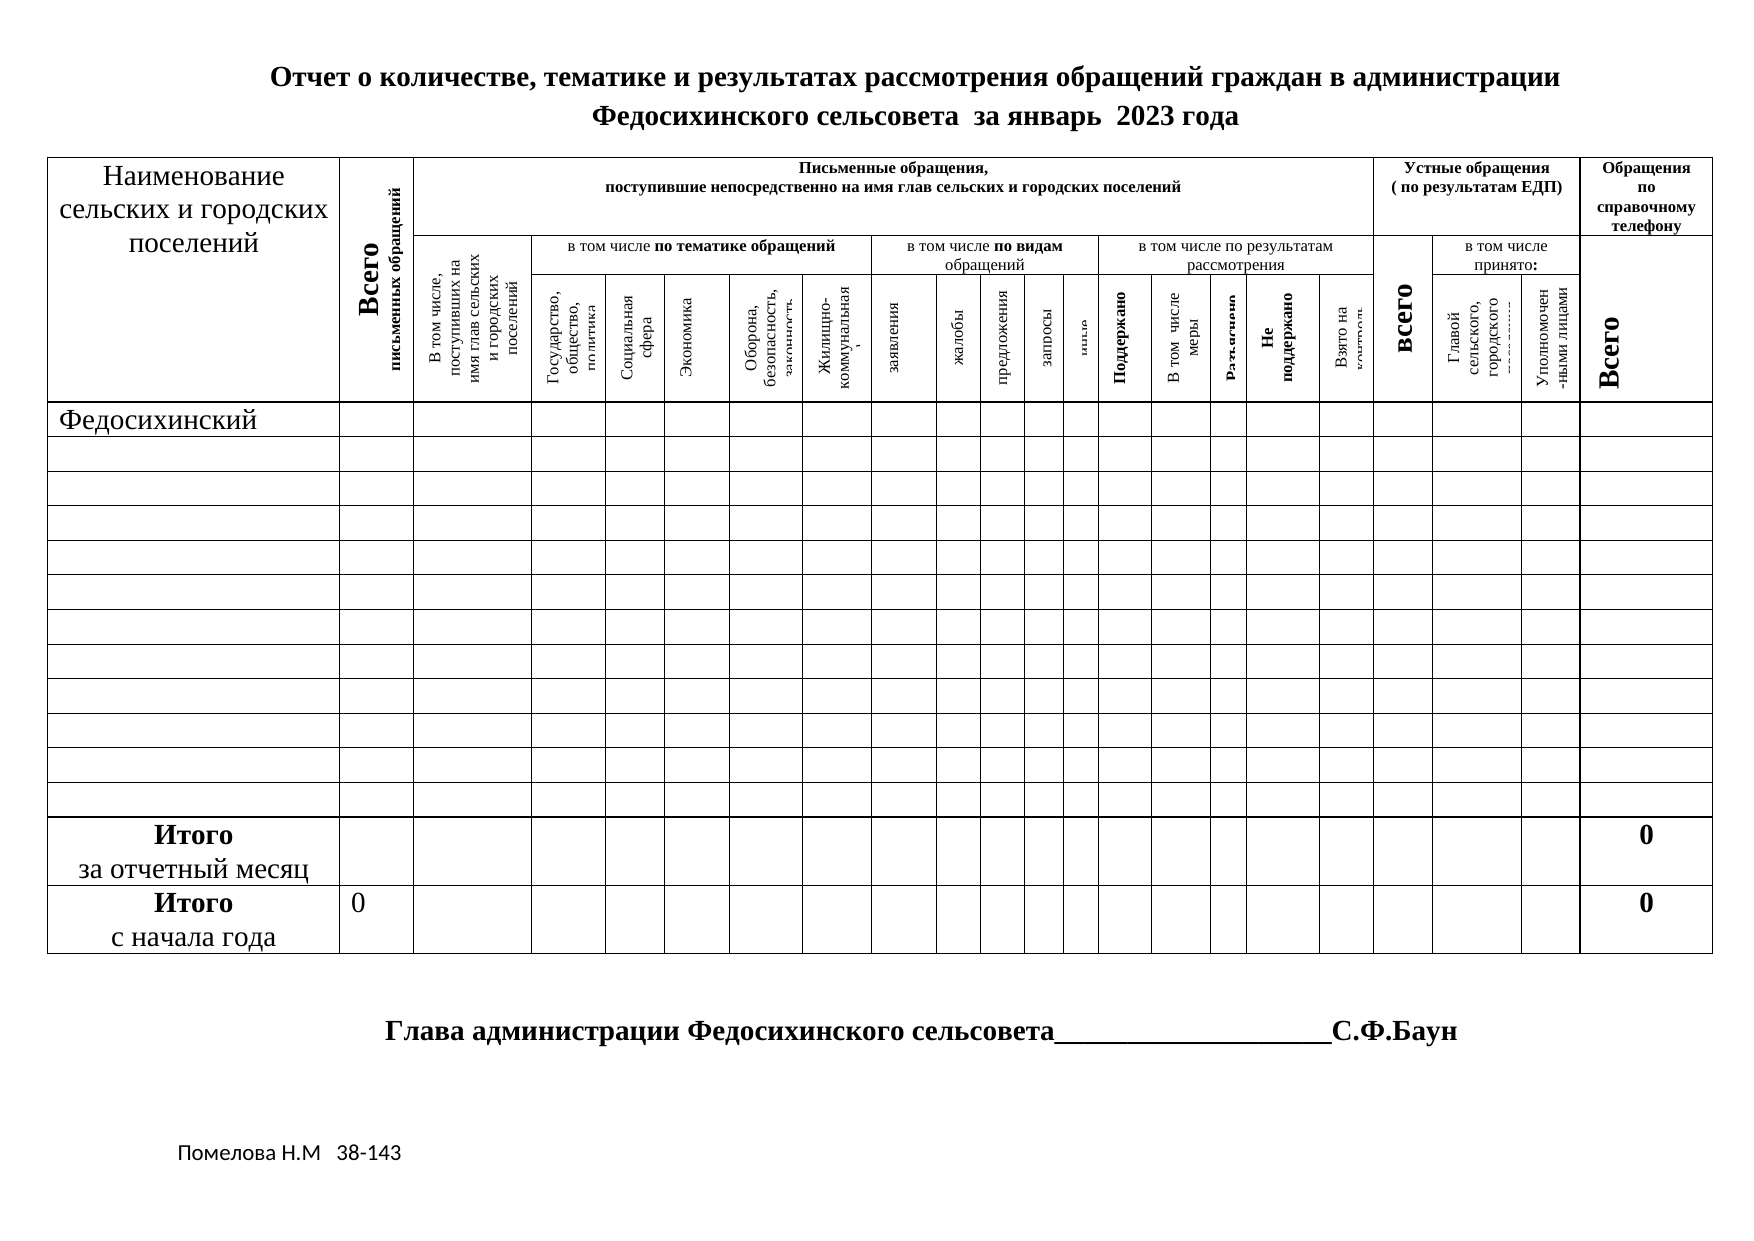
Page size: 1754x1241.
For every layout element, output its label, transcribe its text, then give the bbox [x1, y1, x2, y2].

table_cell [937, 886, 980, 953]
table_cell [1025, 748, 1063, 782]
table_cell [1522, 783, 1579, 816]
table_cell [937, 714, 980, 747]
table_cell [1025, 437, 1063, 471]
table_cell [1099, 403, 1151, 436]
table_cell в том числе по результатам рассмотрения [1099, 236, 1373, 274]
table_cell [1064, 506, 1098, 540]
table_cell [1374, 679, 1432, 713]
table_cell [665, 541, 729, 574]
table_cell [532, 506, 605, 540]
table_cell [1064, 886, 1098, 953]
table_cell [414, 575, 531, 609]
table_cell [1099, 506, 1151, 540]
table_cell [1320, 610, 1373, 643]
table_cell [937, 575, 980, 609]
table_cell [1152, 748, 1210, 782]
table_header Обращения по справочному телефону [1581, 158, 1712, 235]
table_cell [803, 403, 871, 436]
table_cell [803, 506, 871, 540]
table_cell [937, 472, 980, 505]
table_cell [1374, 437, 1432, 471]
table_cell [1581, 679, 1712, 713]
table_cell [1064, 403, 1098, 436]
table_cell [665, 748, 729, 782]
table_cell [1374, 403, 1432, 436]
table_cell [1064, 783, 1098, 816]
table_cell [1152, 437, 1210, 471]
table_cell [1211, 886, 1246, 953]
table_cell [1064, 472, 1098, 505]
table_cell [1581, 783, 1712, 816]
table_cell [1211, 610, 1246, 643]
table_cell [1433, 679, 1521, 713]
table_cell [1099, 575, 1151, 609]
table_cell [981, 472, 1024, 505]
table_cell [1247, 437, 1319, 471]
table_cell [1025, 403, 1063, 436]
table_cell заявления [872, 275, 936, 401]
table_cell Уполномочен-ными лицами [1522, 275, 1579, 401]
table_cell [48, 541, 339, 574]
table_cell [1025, 645, 1063, 678]
table_cell [1211, 645, 1246, 678]
table_cell [730, 645, 802, 678]
table_header Устные обращения ( по результатам ЕДП) [1374, 158, 1579, 235]
table_cell [1025, 886, 1063, 953]
table_cell [803, 714, 871, 747]
table_cell [665, 575, 729, 609]
table_cell [937, 748, 980, 782]
table_cell [1152, 403, 1210, 436]
table_cell [803, 437, 871, 471]
table_cell [1211, 506, 1246, 540]
table_cell [1433, 472, 1521, 505]
table_cell [340, 714, 413, 747]
table_cell [1064, 575, 1098, 609]
table_cell [981, 575, 1024, 609]
table_cell [1433, 541, 1521, 574]
table_header Наименование сельских и городских поселений [48, 158, 339, 401]
table_cell [872, 610, 936, 643]
table_cell [1374, 714, 1432, 747]
table_cell [1025, 783, 1063, 816]
table_cell [872, 886, 936, 953]
table_cell [1247, 575, 1319, 609]
table_cell [532, 645, 605, 678]
table_cell [1433, 610, 1521, 643]
table_cell [665, 472, 729, 505]
table_cell [1374, 645, 1432, 678]
table_cell [1581, 610, 1712, 643]
table_cell [48, 610, 339, 643]
table_cell [1152, 818, 1210, 884]
table_cell [1433, 506, 1521, 540]
table_cell [1320, 437, 1373, 471]
table_cell [665, 679, 729, 713]
table_cell [48, 472, 339, 505]
table_cell [803, 610, 871, 643]
table_cell [1581, 748, 1712, 782]
table_cell [1433, 818, 1521, 884]
table_cell [1211, 714, 1246, 747]
table_cell [414, 437, 531, 471]
table_cell [1522, 886, 1579, 953]
table_cell [1433, 645, 1521, 678]
table_cell [730, 506, 802, 540]
table_cell [1247, 783, 1319, 816]
table_cell [1025, 610, 1063, 643]
table_cell [1025, 714, 1063, 747]
table_cell [665, 506, 729, 540]
table_cell [340, 783, 413, 816]
table_cell [414, 886, 531, 953]
table_cell [1433, 403, 1521, 436]
table_cell [981, 748, 1024, 782]
table_cell [1152, 575, 1210, 609]
table_cell [340, 818, 413, 884]
table_cell [1099, 818, 1151, 884]
table_cell Федосихинский [48, 403, 339, 436]
table_cell В том числе, поступивших на имя глав сельских и городских поселений [414, 236, 531, 401]
table_cell [1374, 541, 1432, 574]
table_cell в том числе принято: [1433, 236, 1579, 274]
table_cell жалобы [937, 275, 980, 401]
table_cell [730, 783, 802, 816]
table_cell [606, 437, 664, 471]
table_cell [937, 437, 980, 471]
table_cell [1522, 818, 1579, 884]
table_cell в том числе по видам обращений [872, 236, 1098, 274]
table_cell [937, 818, 980, 884]
table_cell [1581, 472, 1712, 505]
table_cell [1247, 748, 1319, 782]
table_cell 0 [340, 886, 413, 953]
table_cell [1247, 472, 1319, 505]
table_cell [665, 783, 729, 816]
table_cell [1581, 645, 1712, 678]
table_cell [1099, 610, 1151, 643]
table_cell [606, 783, 664, 816]
table_cell запросы [1025, 275, 1063, 401]
table_cell [1581, 506, 1712, 540]
table_cell [1247, 610, 1319, 643]
table_cell [1099, 679, 1151, 713]
table_cell [606, 610, 664, 643]
table_cell [981, 783, 1024, 816]
table_cell [340, 575, 413, 609]
table_cell [981, 714, 1024, 747]
table_cell [872, 437, 936, 471]
table_cell [1211, 472, 1246, 505]
table_cell [1064, 714, 1098, 747]
table_cell [872, 541, 936, 574]
table_cell [1025, 818, 1063, 884]
table_cell [803, 818, 871, 884]
table_cell [1374, 748, 1432, 782]
table_cell [1025, 506, 1063, 540]
table_cell [414, 679, 531, 713]
table_cell [1374, 886, 1432, 953]
table_cell [1152, 714, 1210, 747]
table_cell [1320, 679, 1373, 713]
table_cell [803, 748, 871, 782]
table_cell [872, 506, 936, 540]
table_cell [803, 886, 871, 953]
table_cell [1320, 472, 1373, 505]
table_cell [1320, 541, 1373, 574]
table_cell В том числе меры приняты [1152, 275, 1210, 401]
table_cell [1099, 783, 1151, 816]
table_cell Экономика [665, 275, 729, 401]
table_cell [872, 748, 936, 782]
table_cell [1581, 714, 1712, 747]
table_cell [1433, 783, 1521, 816]
table_cell [606, 679, 664, 713]
table_cell [937, 783, 980, 816]
table_cell предложения [981, 275, 1024, 401]
table_cell [1320, 714, 1373, 747]
table_cell [48, 714, 339, 747]
table_cell [414, 472, 531, 505]
text Отчет о количестве, тематике и результатах рассмотрения обращений граждан в администрации Федосихинского сельсовета за январь 2023 года [177, 59, 1653, 131]
table_cell [414, 610, 531, 643]
table_cell [730, 437, 802, 471]
table_cell [414, 714, 531, 747]
table_cell Главой сельского, городского поселения [1433, 275, 1521, 401]
table_cell [730, 818, 802, 884]
table_cell [872, 783, 936, 816]
table_cell [606, 575, 664, 609]
table_cell [340, 748, 413, 782]
table_cell [1247, 679, 1319, 713]
table_cell [532, 748, 605, 782]
table_cell [981, 541, 1024, 574]
table_cell [665, 403, 729, 436]
table_cell [340, 472, 413, 505]
table_cell [1522, 610, 1579, 643]
table_cell [1099, 714, 1151, 747]
table_cell [532, 886, 605, 953]
text Глава администрации Федосихинского сельсовета___________________С.Ф.Баун [177, 1013, 1665, 1047]
table_cell [981, 818, 1024, 884]
table_cell [340, 679, 413, 713]
table_cell [1374, 783, 1432, 816]
table_cell [1433, 714, 1521, 747]
table_cell [1320, 783, 1373, 816]
table_cell [981, 679, 1024, 713]
table_cell [1522, 403, 1579, 436]
table_cell [532, 714, 605, 747]
table_header Письменные обращения, поступившие непосредственно на имя глав сельских и городских поселений [414, 158, 1373, 235]
table_cell [1099, 748, 1151, 782]
table_cell [532, 610, 605, 643]
table_cell [340, 506, 413, 540]
table_cell [532, 783, 605, 816]
table_cell [803, 679, 871, 713]
table_cell Не поддержано [1247, 275, 1319, 401]
table_cell [606, 748, 664, 782]
table_cell [1581, 541, 1712, 574]
table_cell Взято на контроль [1320, 275, 1373, 401]
table_cell [1064, 748, 1098, 782]
table_cell [1247, 403, 1319, 436]
table_cell [606, 645, 664, 678]
table_cell [414, 403, 531, 436]
table_cell [665, 714, 729, 747]
table_cell [730, 886, 802, 953]
table_cell [532, 472, 605, 505]
table_cell [730, 679, 802, 713]
table_cell [1247, 506, 1319, 540]
table_cell [730, 403, 802, 436]
table_cell [981, 610, 1024, 643]
table_cell [532, 575, 605, 609]
table_cell [1211, 541, 1246, 574]
table_cell [665, 645, 729, 678]
table_cell [1320, 748, 1373, 782]
table_cell [1320, 403, 1373, 436]
table_cell [1374, 575, 1432, 609]
table_cell [1152, 506, 1210, 540]
table_cell [665, 818, 729, 884]
table_cell [1211, 575, 1246, 609]
table_cell [1064, 610, 1098, 643]
table_cell [414, 818, 531, 884]
table_cell Государство, общество, политика [532, 275, 605, 401]
table_cell [872, 714, 936, 747]
table_cell [414, 645, 531, 678]
table_cell [48, 679, 339, 713]
table_cell [1320, 506, 1373, 540]
table_cell [1581, 575, 1712, 609]
table_cell [1064, 437, 1098, 471]
table_cell [1247, 541, 1319, 574]
table_cell [532, 541, 605, 574]
table_cell [606, 403, 664, 436]
table_cell [340, 645, 413, 678]
table_cell [1320, 575, 1373, 609]
table_cell [937, 506, 980, 540]
table_cell Жилищно-коммунальная сфера [803, 275, 871, 401]
table_cell [48, 783, 339, 816]
table_cell [1522, 472, 1579, 505]
table_cell [340, 437, 413, 471]
table_cell [414, 783, 531, 816]
table_cell [1320, 645, 1373, 678]
table_cell иные [1064, 275, 1098, 401]
table_cell [48, 748, 339, 782]
table_cell [937, 610, 980, 643]
table_cell [937, 541, 980, 574]
table_cell [1064, 541, 1098, 574]
table_cell [1152, 679, 1210, 713]
table_cell [803, 783, 871, 816]
table_cell [606, 886, 664, 953]
table_cell Всего [1581, 236, 1712, 401]
table_cell [937, 403, 980, 436]
table_cell [665, 437, 729, 471]
table_cell [1152, 886, 1210, 953]
table_cell [872, 575, 936, 609]
table_cell [1374, 610, 1432, 643]
table_cell [340, 610, 413, 643]
table_cell [730, 610, 802, 643]
table_cell [1099, 472, 1151, 505]
table_cell [665, 886, 729, 953]
table_cell [1025, 679, 1063, 713]
table_cell [48, 437, 339, 471]
table_cell [1211, 403, 1246, 436]
table_cell [1374, 506, 1432, 540]
table_cell [981, 437, 1024, 471]
table_cell [1211, 437, 1246, 471]
table_cell [532, 403, 605, 436]
table_cell [532, 679, 605, 713]
table_cell [1211, 679, 1246, 713]
table_cell [665, 610, 729, 643]
table_cell [1247, 645, 1319, 678]
table_cell [1581, 403, 1712, 436]
table_cell [981, 645, 1024, 678]
table_cell [1374, 472, 1432, 505]
table_cell Оборона, безопасность, законность [730, 275, 802, 401]
table_cell [981, 506, 1024, 540]
table_cell [1433, 886, 1521, 953]
table_cell [532, 437, 605, 471]
table_cell Поддержано [1099, 275, 1151, 401]
table_cell Итого за отчетный месяц [48, 818, 339, 884]
table_cell [1152, 541, 1210, 574]
table_cell [981, 886, 1024, 953]
table_cell [872, 645, 936, 678]
table_cell [606, 541, 664, 574]
table_cell [803, 472, 871, 505]
table_cell [981, 403, 1024, 436]
table_cell [1522, 575, 1579, 609]
table_cell [48, 645, 339, 678]
table_cell [606, 472, 664, 505]
table_cell [1211, 748, 1246, 782]
table_cell [340, 403, 413, 436]
table_cell [1581, 437, 1712, 471]
table_cell Разъяснено [1211, 275, 1246, 401]
table_cell [730, 575, 802, 609]
table_cell [1211, 818, 1246, 884]
table_cell [730, 714, 802, 747]
table_cell [730, 472, 802, 505]
table_cell [1320, 818, 1373, 884]
table_cell [1025, 472, 1063, 505]
table_cell [1152, 783, 1210, 816]
table_cell [1320, 886, 1373, 953]
table_cell [1433, 748, 1521, 782]
table_cell [1099, 541, 1151, 574]
table_cell [1247, 886, 1319, 953]
table_cell [872, 818, 936, 884]
table_cell [730, 541, 802, 574]
table_cell [803, 541, 871, 574]
table_cell [1522, 748, 1579, 782]
table_cell [1433, 437, 1521, 471]
table_cell [1064, 679, 1098, 713]
table_cell [803, 575, 871, 609]
table_cell [1522, 541, 1579, 574]
table_cell [48, 575, 339, 609]
table_cell [606, 818, 664, 884]
table_cell [414, 506, 531, 540]
table_cell Итого с начала года [48, 886, 339, 953]
table_cell [1099, 886, 1151, 953]
table_cell [606, 506, 664, 540]
table_cell [1025, 541, 1063, 574]
table_cell [1025, 575, 1063, 609]
table_cell [1152, 645, 1210, 678]
table_cell [1247, 714, 1319, 747]
table_cell [1099, 645, 1151, 678]
table_cell [1374, 818, 1432, 884]
table_cell [1522, 645, 1579, 678]
table_cell [1099, 437, 1151, 471]
table_cell [1522, 506, 1579, 540]
table_cell [937, 679, 980, 713]
table_cell [1522, 714, 1579, 747]
table_cell [1211, 783, 1246, 816]
table_cell [1152, 610, 1210, 643]
table_cell 0 [1581, 886, 1712, 953]
table_cell [48, 506, 339, 540]
table_cell [414, 748, 531, 782]
table_cell [1152, 472, 1210, 505]
table_cell [414, 541, 531, 574]
table_cell [1522, 679, 1579, 713]
table_cell [872, 403, 936, 436]
table_cell [1433, 575, 1521, 609]
table_cell в том числе по тематике обращений [532, 236, 871, 274]
table_cell [340, 541, 413, 574]
table_cell [532, 818, 605, 884]
table_cell [872, 679, 936, 713]
table_cell [1522, 437, 1579, 471]
table_cell [606, 714, 664, 747]
table_cell [1064, 645, 1098, 678]
table_cell [937, 645, 980, 678]
table_cell 0 [1581, 818, 1712, 884]
table_header Всего письменных обращений [340, 158, 413, 401]
table_cell [1064, 818, 1098, 884]
table_cell [1247, 818, 1319, 884]
table_cell [730, 748, 802, 782]
table_cell Социальная сфера [606, 275, 664, 401]
table_cell [872, 472, 936, 505]
table_cell [803, 645, 871, 678]
table_cell всего [1374, 236, 1432, 401]
